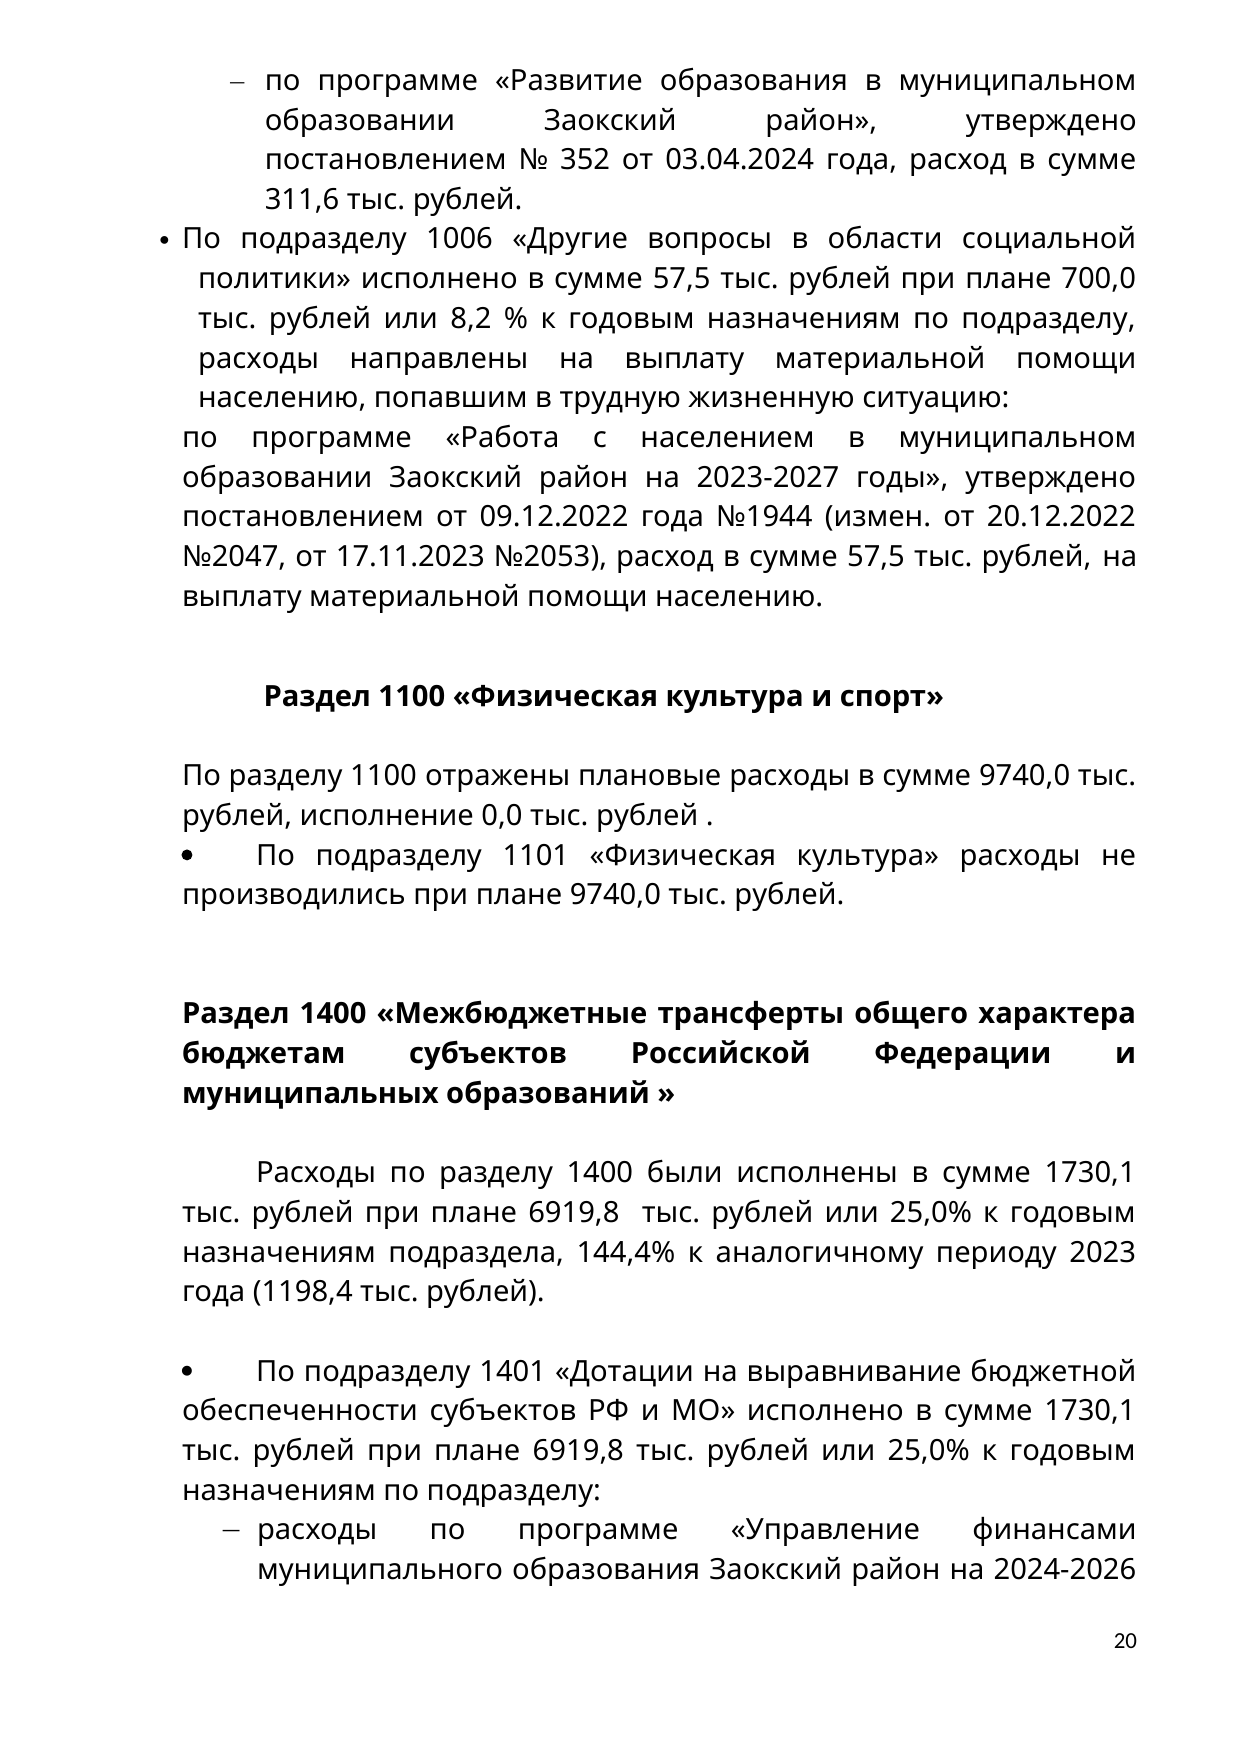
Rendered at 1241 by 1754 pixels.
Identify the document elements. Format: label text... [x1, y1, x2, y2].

list по программе «Развитие образования в муниципальном образовании Заокский район», утверждено постановлением № 352 от 03.04.2024 года, расход в сумме 311,6 тыс. рублей. [227, 59, 1137, 218]
text По разделу 1100 отражены плановые расходы в сумме 9740,0 тыс. рублей, исполнение 0,0 тыс. рублей . [182, 754, 1137, 834]
text Раздел 1400 «Межбюджетные трансферты общего характера бюджетам субъектов Российской Федерации и муниципальных образований » [182, 993, 1137, 1112]
text Расходы по разделу 1400 были исполнены в сумме 1730,1 тыс. рублей при плане 6919,8 тыс. рублей или 25,0% к годовым назначениям подраздела, 144,4% к аналогичному периоду 2023 года (1198,4 тыс. рублей). [182, 1151, 1137, 1310]
list По подразделу 1401 «Дотации на выравнивание бюджетной обеспеченности субъектов РФ и МО» исполнено в сумме 1730,1 тыс. рублей при плане 6919,8 тыс. рублей или 25,0% к годовым назначениям по подразделу: [182, 1350, 1137, 1509]
text по программе «Работа с населением в муниципальном образовании Заокский район на 2023-2027 годы», утверждено постановлением от 09.12.2022 года №1944 (измен. от 20.12.2022 №2047, от 17.11.2023 №2053), расход в сумме 57,5 тыс. рублей, на выплату материальной помощи населению. [182, 416, 1137, 615]
list По подразделу 1006 «Другие вопросы в области социальной политики» исполнено в сумме 57,5 тыс. рублей при плане 700,0 тыс. рублей или 8,2 % к годовым назначениям по подразделу, расходы направлены на выплату материальной помощи населению, попавшим в трудную жизненную ситуацию: [160, 218, 1137, 416]
text Раздел 1100 «Физическая культура и спорт» [182, 675, 1137, 715]
list По подразделу 1101 «Физическая культура» расходы не производились при плане 9740,0 тыс. рублей. [182, 834, 1137, 913]
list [219, 1509, 1137, 1588]
